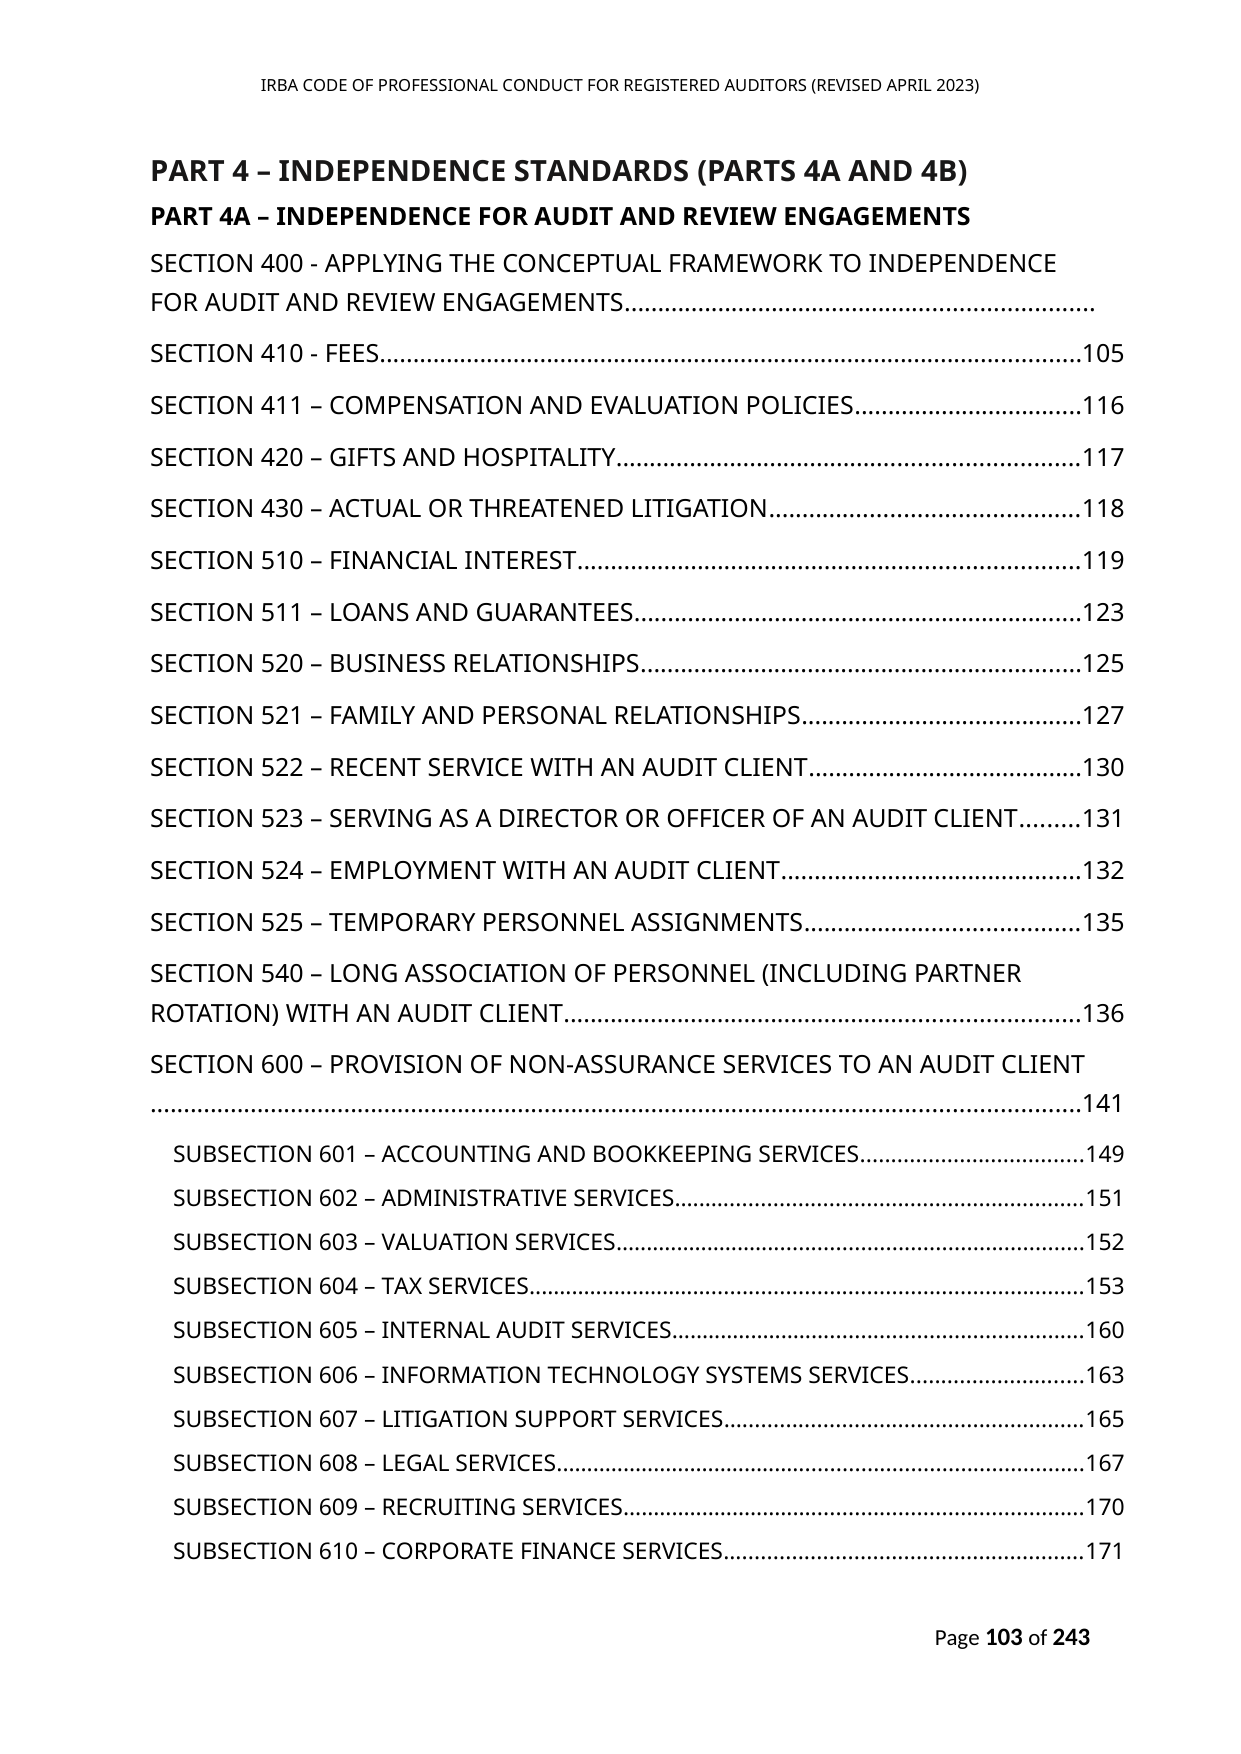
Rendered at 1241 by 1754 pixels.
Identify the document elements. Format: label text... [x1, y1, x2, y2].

text SUBSECTION 610 – CORPORATE FINANCE SERVICES 171 [173, 1535, 1090, 1567]
text SUBSECTION 606 – INFORMATION TECHNOLOGY SYSTEMS SERVICES 163 [173, 1359, 1090, 1390]
text SECTION 540 – LONG ASSOCIATION OF PERSONNEL (INCLUDING PARTNER ROTATION) WITH AN AUDIT CLIENT 136 [150, 956, 1090, 1029]
text SECTION 420 – GIFTS AND HOSPITALITY 117 [150, 439, 1090, 473]
text SECTION 410 - FEES 105 [150, 336, 1090, 370]
text SUBSECTION 609 – RECRUITING SERVICES 170 [173, 1491, 1090, 1522]
text SUBSECTION 601 – ACCOUNTING AND BOOKKEEPING SERVICES 149 [173, 1138, 1090, 1169]
text SUBSECTION 602 – ADMINISTRATIVE SERVICES 151 [173, 1182, 1090, 1213]
text SECTION 411 – COMPENSATION AND EVALUATION POLICIES 116 [150, 388, 1090, 422]
text SECTION 524 – EMPLOYMENT WITH AN AUDIT CLIENT 132 [150, 853, 1090, 887]
text SECTION 430 – ACTUAL OR THREATENED LITIGATION 118 [150, 491, 1090, 525]
text SECTION 525 – TEMPORARY PERSONNEL ASSIGNMENTS 135 [150, 904, 1090, 938]
text SECTION 521 – FAMILY AND PERSONAL RELATIONSHIPS 127 [150, 698, 1090, 732]
text SUBSECTION 608 – LEGAL SERVICES 167 [173, 1447, 1090, 1478]
text SUBSECTION 607 – LITIGATION SUPPORT SERVICES 165 [173, 1403, 1090, 1434]
text SUBSECTION 604 – TAX SERVICES 153 [173, 1270, 1090, 1302]
subtitle PART 4 – INDEPENDENCE STANDARDS (PARTS 4A and 4B) [150, 150, 1090, 190]
text SECTION 523 – SERVING AS A DIRECTOR OR OFFICER OF AN AUDIT CLIENT 131 [150, 801, 1090, 835]
text SECTION 522 – RECENT SERVICE WITH AN AUDIT CLIENT 130 [150, 749, 1090, 783]
text SECTION 510 – FINANCIAL INTEREST 119 [150, 543, 1090, 577]
text SECTION 520 – BUSINESS RELATIONSHIPS 125 [150, 646, 1090, 680]
text SECTION 600 – PROVISION OF NON-ASSURANCE SERVICES TO AN AUDIT CLIENT 141 [150, 1047, 1090, 1120]
text SUBSECTION 605 – INTERNAL AUDIT SERVICES 160 [173, 1314, 1090, 1346]
text SECTION 511 – LOANS AND GUARANTEES 123 [150, 594, 1090, 628]
text SUBSECTION 603 – VALUATION SERVICES 152 [173, 1226, 1090, 1257]
text SECTION 400 - APPLYING THE CONCEPTUAL FRAMEWORK TO INDEPENDENCE FOR AUDIT AND REVIEW ENGAGEMENTS 91 [150, 245, 1090, 318]
subtitle PART 4A – INDEPENDENCE FOR AUDIT AND REVIEW ENGAGEMENTS [150, 199, 1090, 233]
